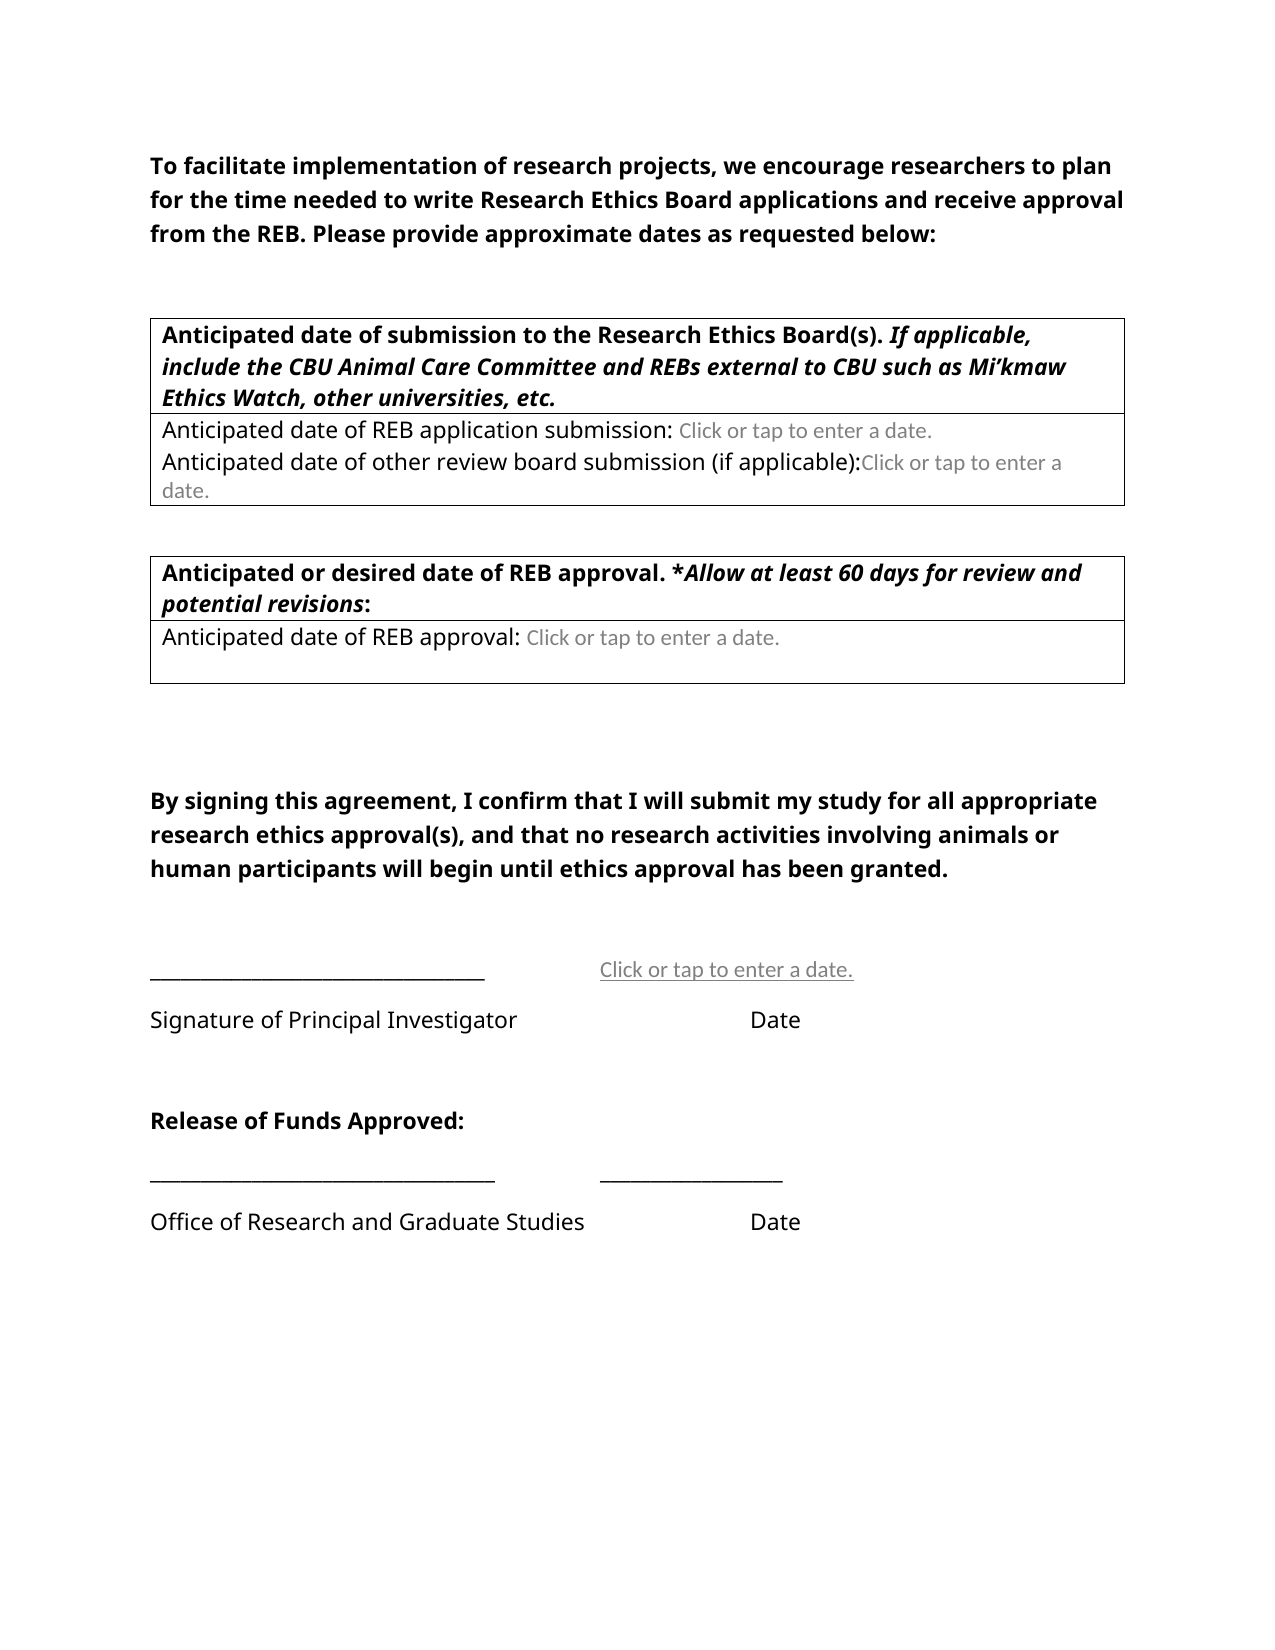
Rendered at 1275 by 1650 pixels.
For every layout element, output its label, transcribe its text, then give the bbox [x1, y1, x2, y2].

table_header Anticipated date of submission to the Research Ethics Board(s). If applicable, include the CBU Animal Care Committee and REBs external to CBU such as Mi’kmaw Ethics Watch, other universities, etc. [151, 319, 1124, 413]
text To facilitate implementation of research projects, we encourage researchers to plan for the time needed to write Research Ethics Board applications and receive approval from the REB. Please provide approximate dates as requested below: [150, 150, 1125, 249]
text _________________________________ [150, 953, 1125, 985]
table_header Anticipated or desired date of REB approval. *Allow at least 60 days for review and potential revisions: [151, 557, 1124, 620]
table_cell Anticipated date of REB application submission: Anticipated date of other review board submission (if applicable): [151, 414, 1124, 505]
text Signature of Principal Investigator Date [150, 1004, 1125, 1035]
text Release of Funds Approved: [150, 1105, 1125, 1136]
text __________________________________ __________________ [150, 1155, 1125, 1186]
table_cell Anticipated date of REB approval: [151, 621, 1124, 683]
text Office of Research and Graduate Studies Date [150, 1206, 1125, 1237]
text By signing this agreement, I confirm that I will submit my study for all appropriate research ethics approval(s), and that no research activities involving animals or human participants will begin until ethics approval has been granted. [150, 785, 1125, 884]
